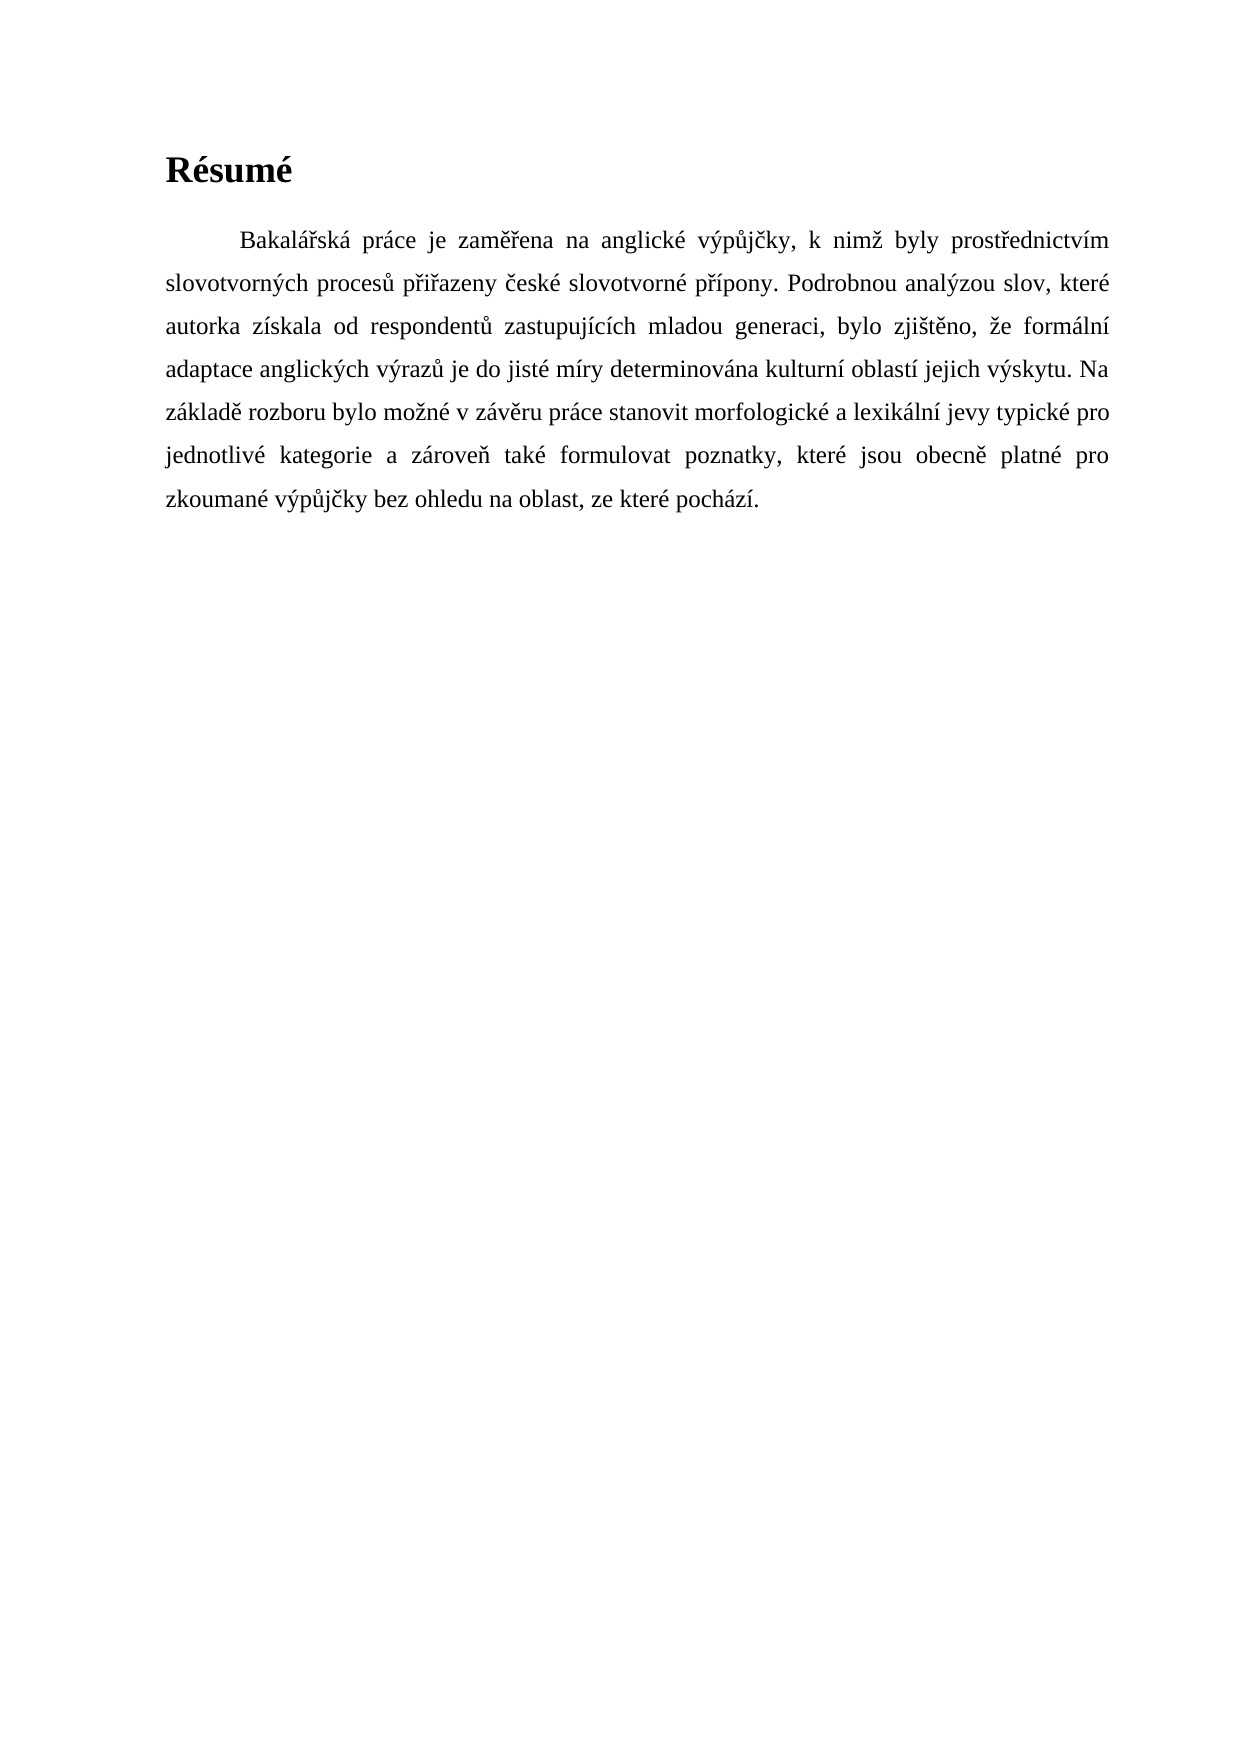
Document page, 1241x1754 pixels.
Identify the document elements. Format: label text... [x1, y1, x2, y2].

text Résumé [165, 148, 1110, 191]
text Bakalářská práce je zaměřena na anglické výpůjčky, k nimž byly prostřednictvím slovotvorných procesů přiřazeny české slovotvorné přípony. Podrobnou analýzou slov, které autorka získala od respondentů zastupujících mladou generaci, bylo zjištěno, že formální adaptace anglických výrazů je do jisté míry determinována kulturní oblastí jejich výskytu. Na základě rozboru bylo možné v závěru práce stanovit morfologické a lexikální jevy typické pro jednotlivé kategorie a zároveň také formulovat poznatky, které jsou obecně platné pro zkoumané výpůjčky bez ohledu na oblast, ze které pochází. [165, 225, 1110, 512]
